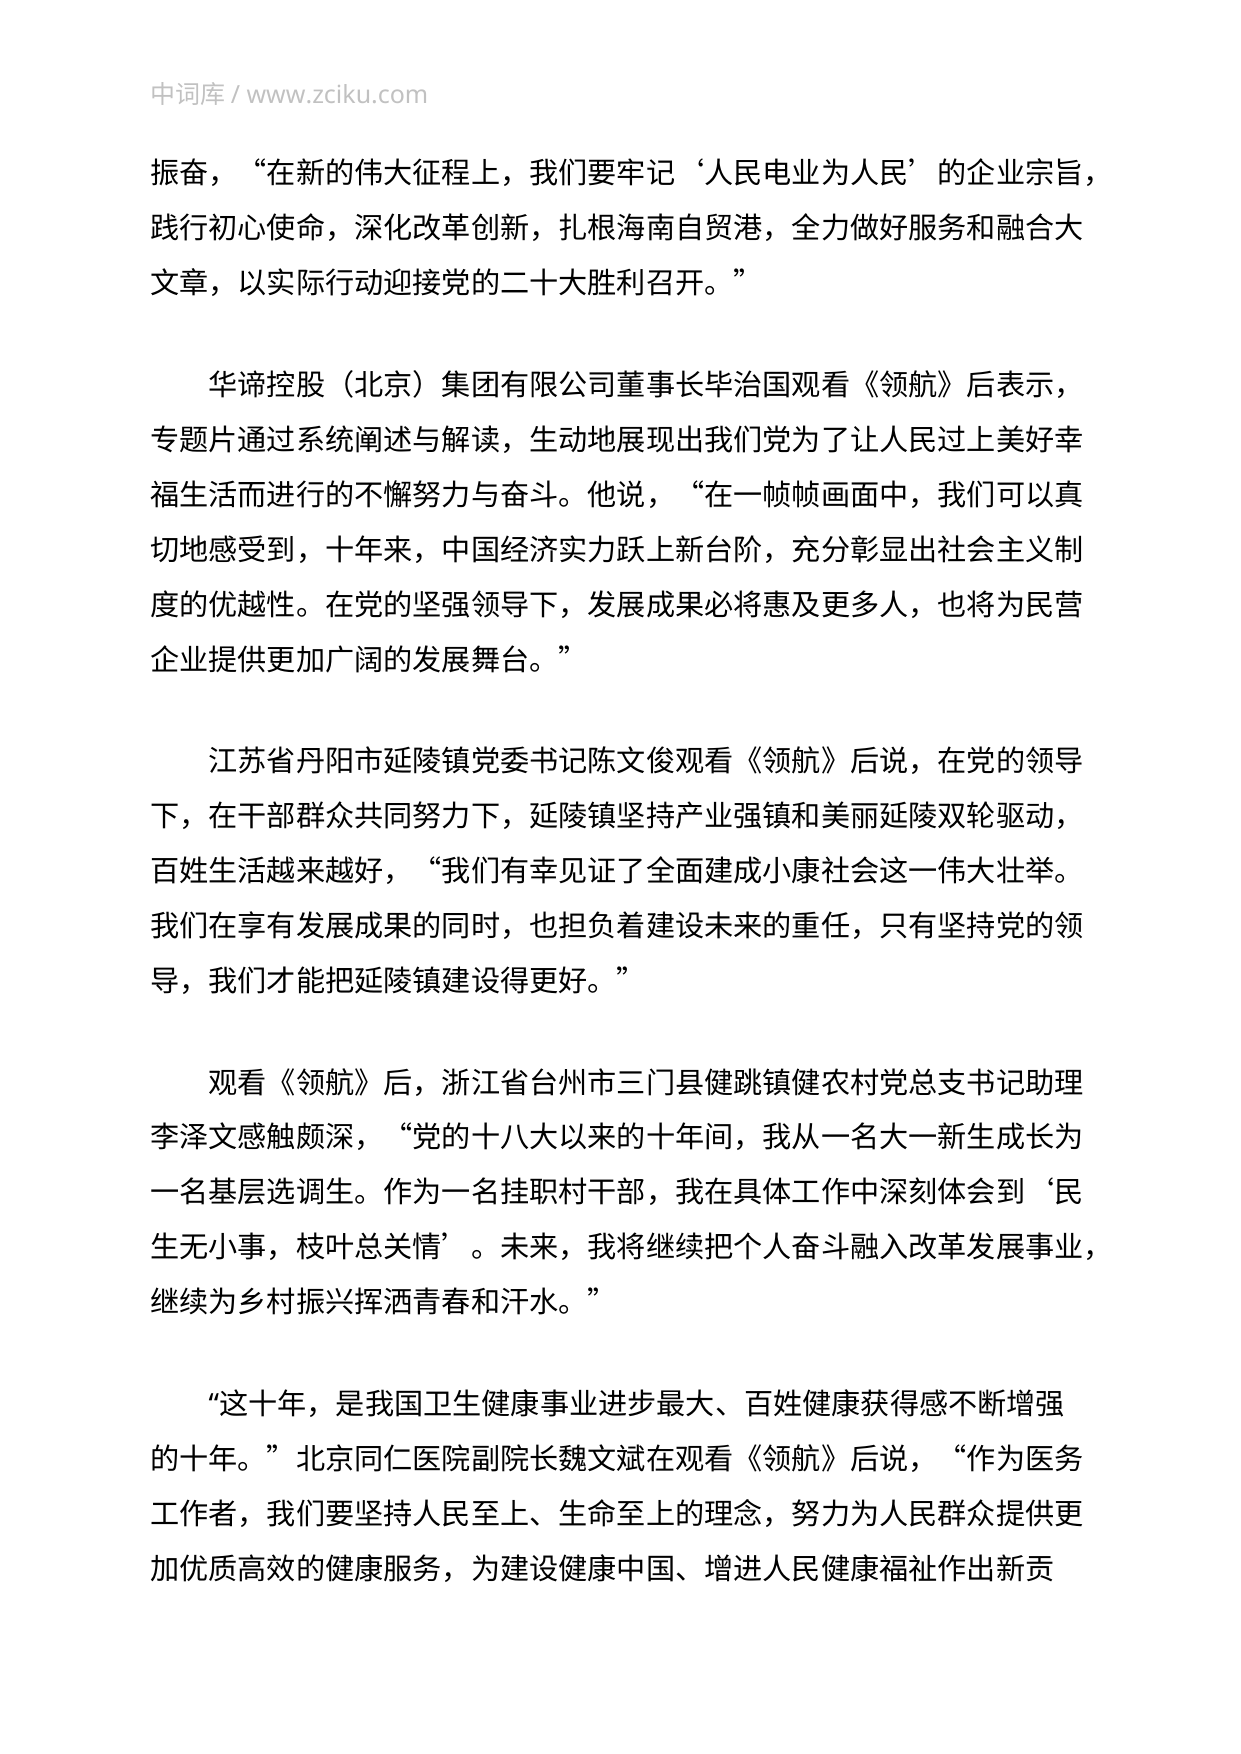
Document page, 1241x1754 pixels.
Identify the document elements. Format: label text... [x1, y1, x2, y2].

text 观看《领航》后，浙江省台州市三门县健跳镇健农村党总支书记助理李泽文感触颇深，“党的十八大以来的十年间，我从一名大一新生成长为一名基层选调生。作为一名挂职村干部，我在具体工作中深刻体会到‘民生无小事，枝叶总关情’。未来，我将继续把个人奋斗融入改革发展事业，继续为乡村振兴挥洒青春和汗水。” [150, 1059, 1090, 1321]
text 华谛控股（北京）集团有限公司董事长毕治国观看《领航》后表示，专题片通过系统阐述与解读，生动地展现出我们党为了让人民过上美好幸福生活而进行的不懈努力与奋斗。他说，“在一帧帧画面中，我们可以真切地感受到，十年来，中国经济实力跃上新台阶，充分彰显出社会主义制度的优越性。在党的坚强领导下，发展成果必将惠及更多人，也将为民营企业提供更加广阔的发展舞台。” [150, 362, 1090, 678]
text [150, 1381, 1090, 1588]
text 江苏省丹阳市延陵镇党委书记陈文俊观看《领航》后说，在党的领导下，在干部群众共同努力下，延陵镇坚持产业强镇和美丽延陵双轮驱动，百姓生活越来越好，“我们有幸见证了全面建成小康社会这一伟大壮举。我们在享有发展成果的同时，也担负着建设未来的重任，只有坚持党的领导，我们才能把延陵镇建设得更好。” [150, 738, 1090, 1000]
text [150, 150, 1090, 302]
